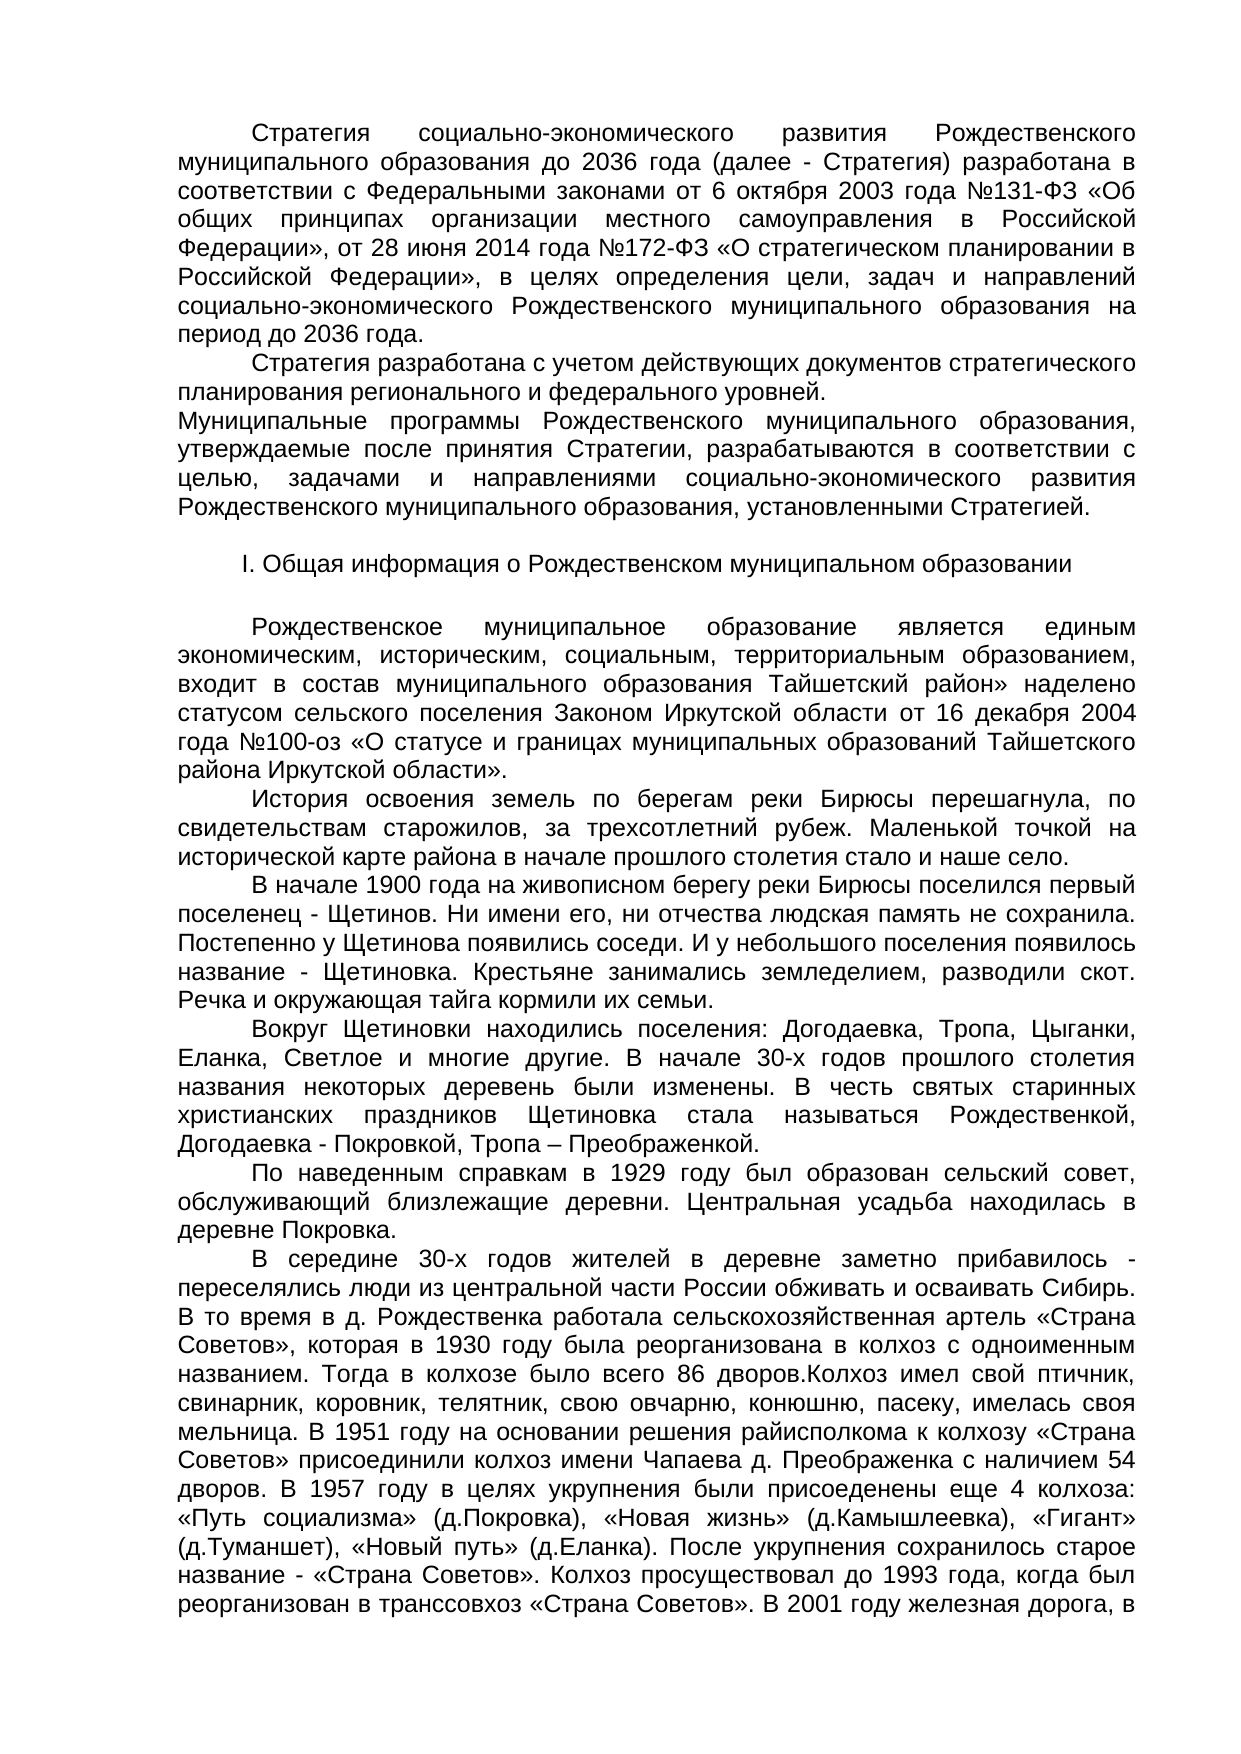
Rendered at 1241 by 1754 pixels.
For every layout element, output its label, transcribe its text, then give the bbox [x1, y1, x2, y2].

text I. Общая информация о Рождественском муниципальном образовании [177, 549, 1137, 578]
text История освоения земель по берегам реки Бирюсы перешагнула, по свидетельствам старожилов, за трехсотлетний рубеж. Маленькой точкой на исторической карте района в начале прошлого столетия стало и наше село. [177, 784, 1137, 870]
text Вокруг Щетиновки находились поселения: Догодаевка, Тропа, Цыганки, Еланка, Светлое и многие другие. В начале 30-х годов прошлого столетия названия некоторых деревень были изменены. В честь святых старинных христианских праздников Щетиновка стала называться Рождественкой, Догодаевка - Покровкой, Тропа – Преображенкой. [177, 1014, 1137, 1158]
text По наведенным справкам в 1929 году был образован сельский совет, обслуживающий близлежащие деревни. Центральная усадьба находилась в деревне Покровка. [177, 1158, 1137, 1244]
text Муниципальные программы Рождественского муниципального образования, утверждаемые после принятия Стратегии, разрабатываются в соответствии с целью, задачами и направлениями социально-экономического развития Рождественского муниципального образования, установленными Стратегией. [177, 406, 1137, 521]
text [177, 1244, 1137, 1618]
text Рождественское муниципальное образование является единым экономическим, историческим, социальным, территориальным образованием, входит в состав муниципального образования Тайшетский район» наделено статусом сельского поселения Законом Иркутской области от 16 декабря 2004 года №100-оз «О статусе и границах муниципальных образований Тайшетского района Иркутской области». [177, 612, 1137, 784]
text Стратегия социально-экономического развития Рождественского муниципального образования до 2036 года (далее - Стратегия) разработана в соответствии с Федеральными законами от 6 октября 2003 года №131-ФЗ «Об общих принципах организации местного самоуправления в Российской Федерации», от 28 июня 2014 года №172-ФЗ «О стратегическом планировании в Российской Федерации», в целях определения цели, задач и направлений социально-экономического Рождественского муниципального образования на период до 2036 года. [177, 118, 1137, 348]
text В начале 1900 года на живописном берегу реки Бирюсы поселился первый поселенец - Щетинов. Ни имени его, ни отчества людская память не сохранила. Постепенно у Щетинова появились соседи. И у небольшого поселения появилось название - Щетиновка. Крестьяне занимались земледелием, разводили скот. Речка и окружающая тайга кормили их семьи. [177, 870, 1137, 1014]
text Стратегия разработана с учетом действующих документов стратегического планирования регионального и федерального уровней. [177, 348, 1137, 406]
